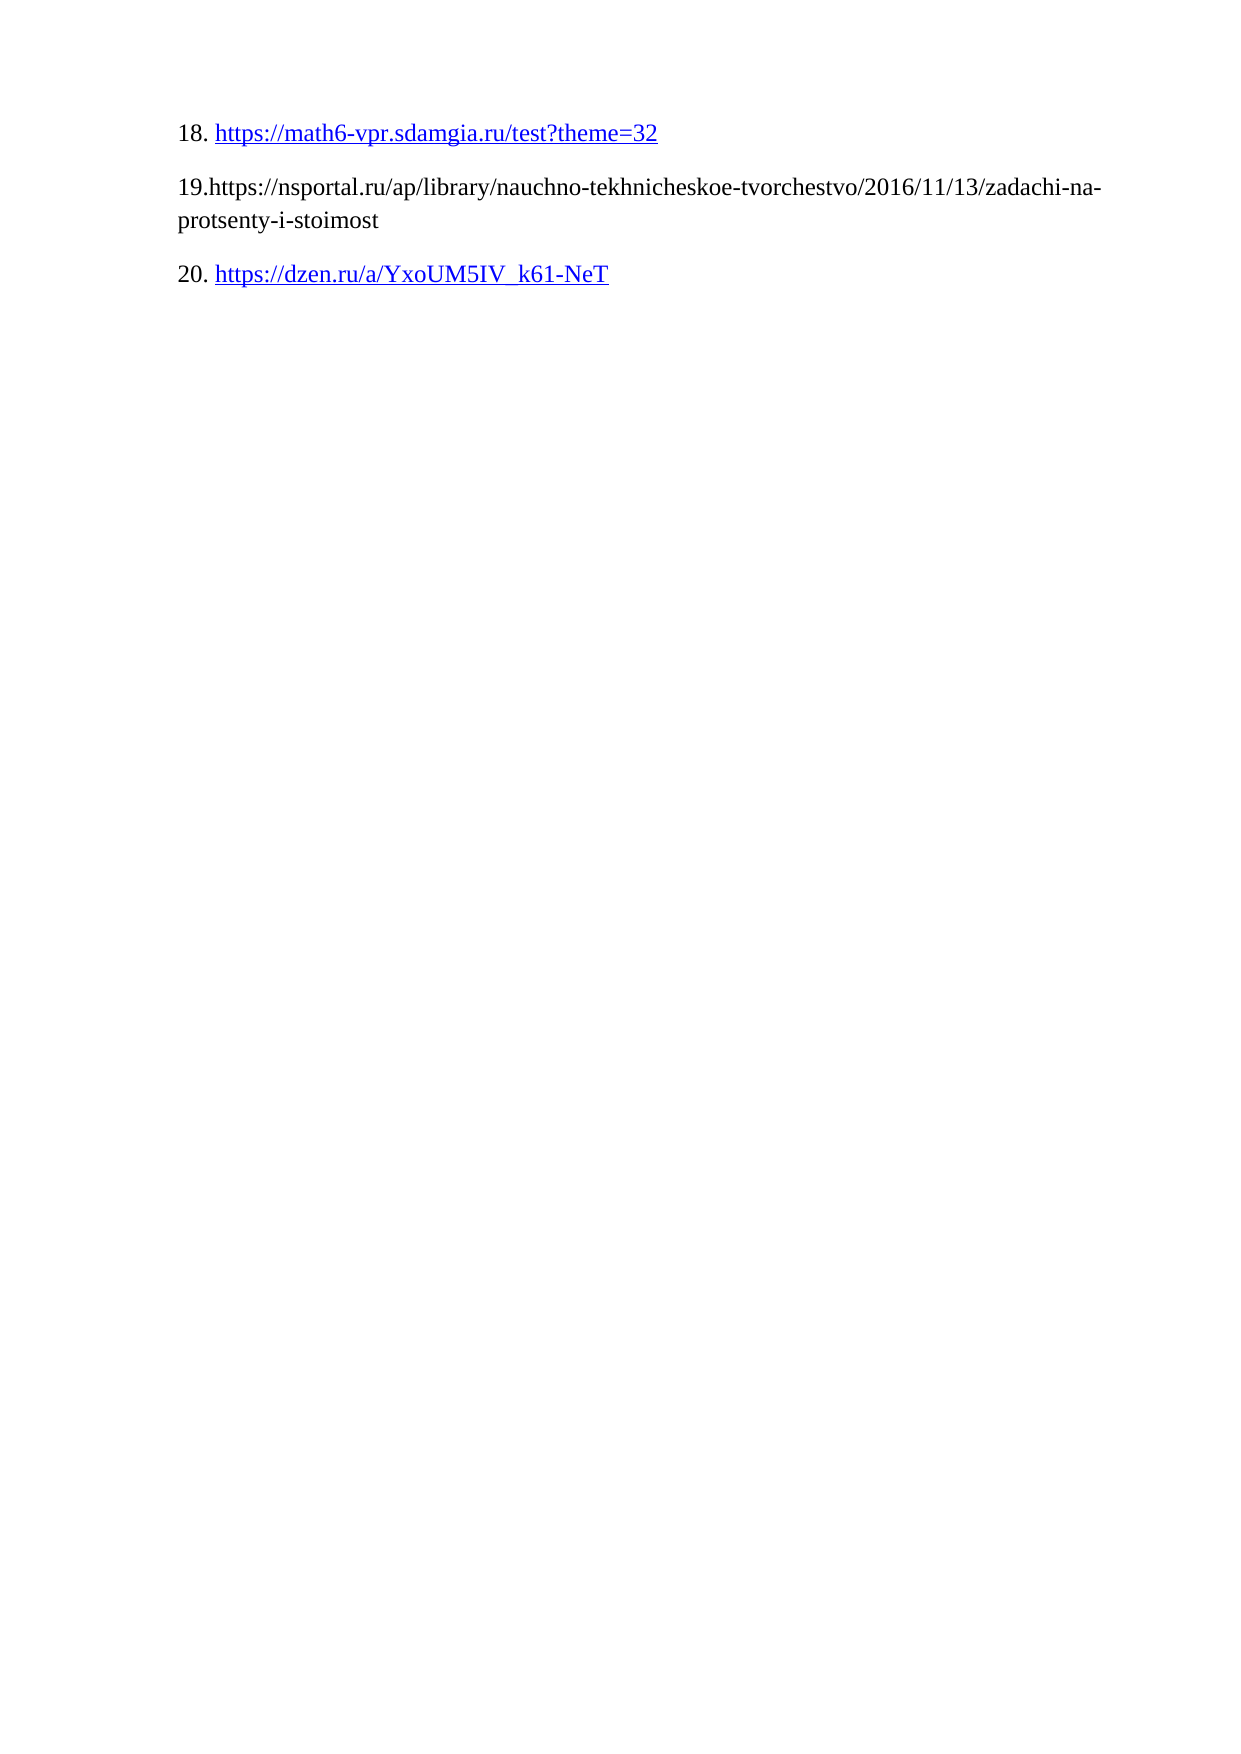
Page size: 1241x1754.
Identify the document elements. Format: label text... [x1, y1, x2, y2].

text 18. https://math6-vpr.sdamgia.ru/test?theme=32 [177, 118, 1152, 147]
text 20. https://dzen.ru/a/YxoUM5IV_k61-NeT [177, 259, 1152, 288]
text 19.https://nsportal.ru/ap/library/nauchno-tekhnicheskoe-tvorchestvo/2016/11/13/zadachi-na-protsenty-i-stoimost [177, 172, 1152, 234]
